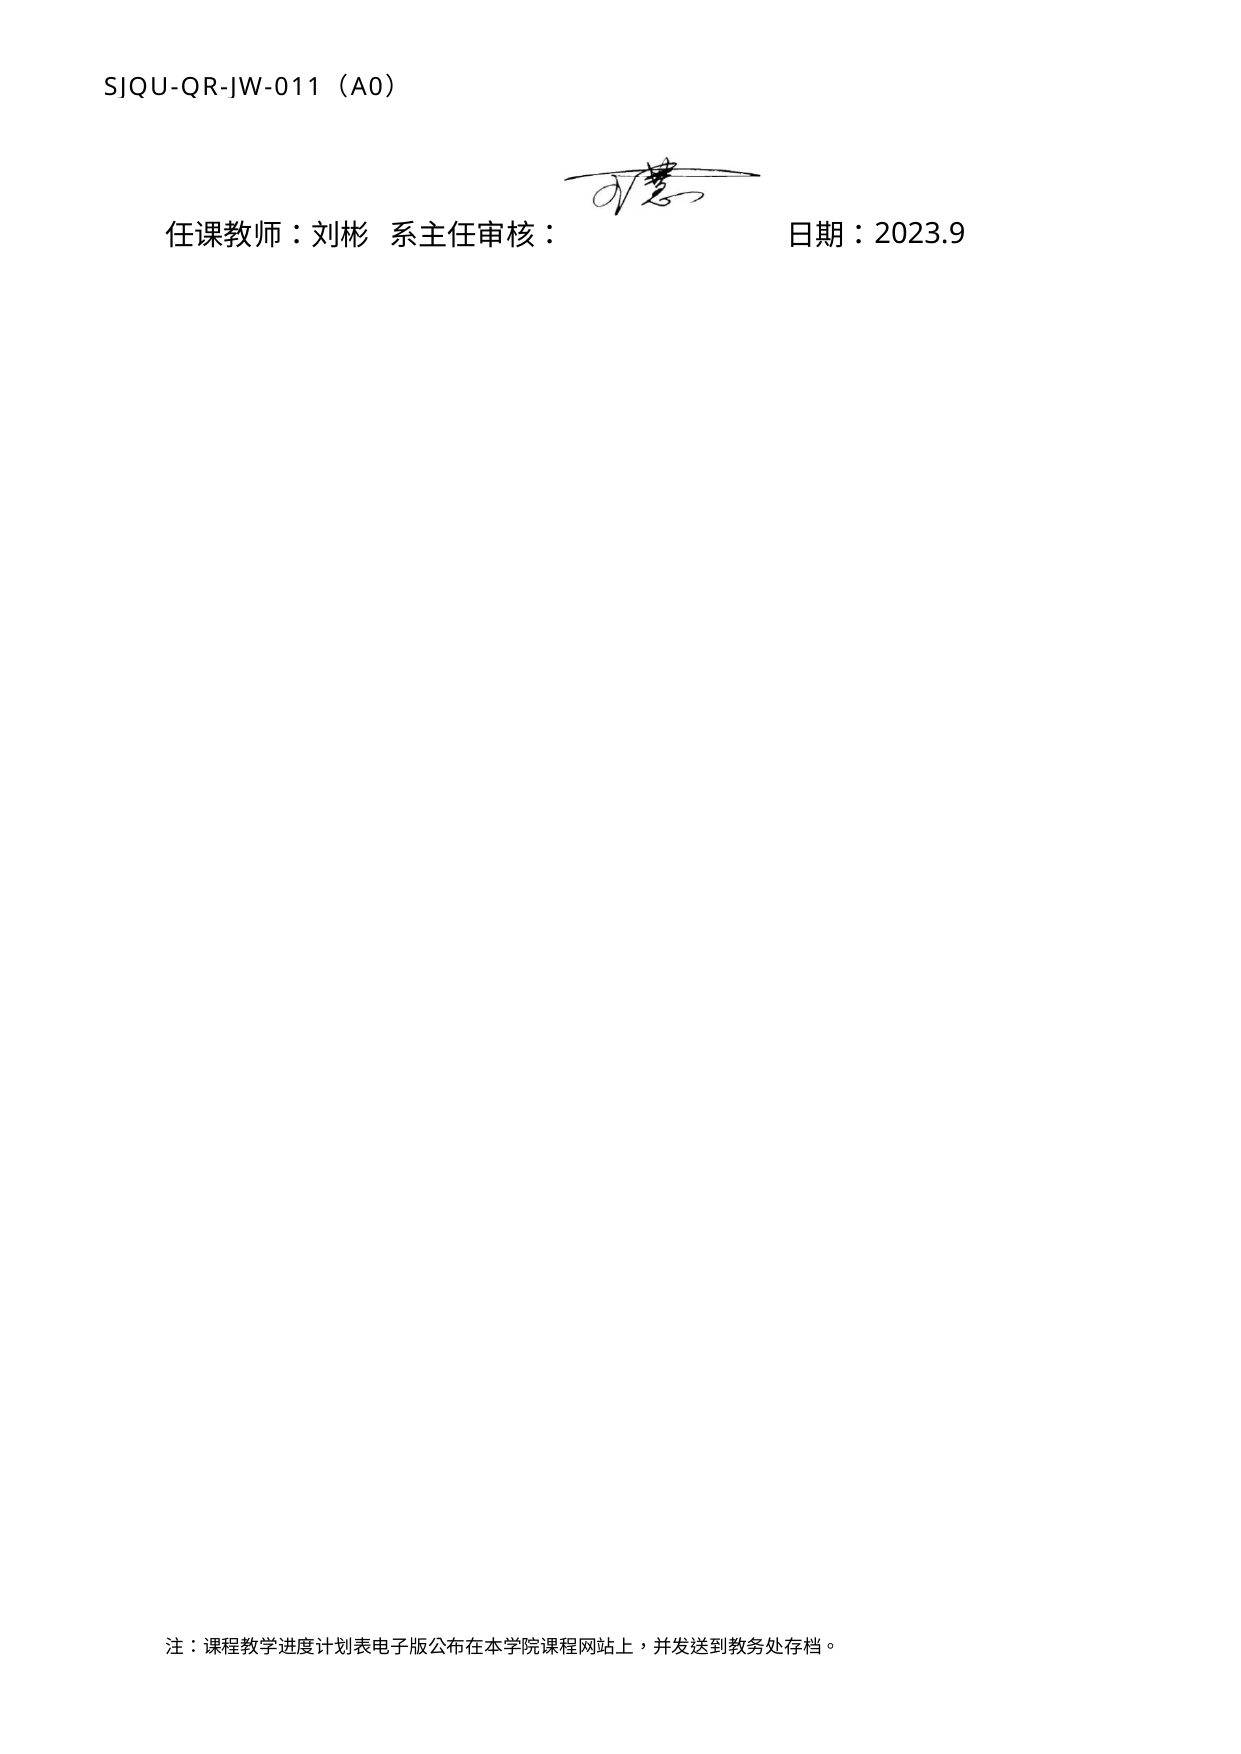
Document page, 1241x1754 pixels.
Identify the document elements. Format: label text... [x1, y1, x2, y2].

text 任课教师：刘彬 系主任审核： 日期：2023.9 [165, 149, 1087, 261]
picture [564, 156, 761, 216]
